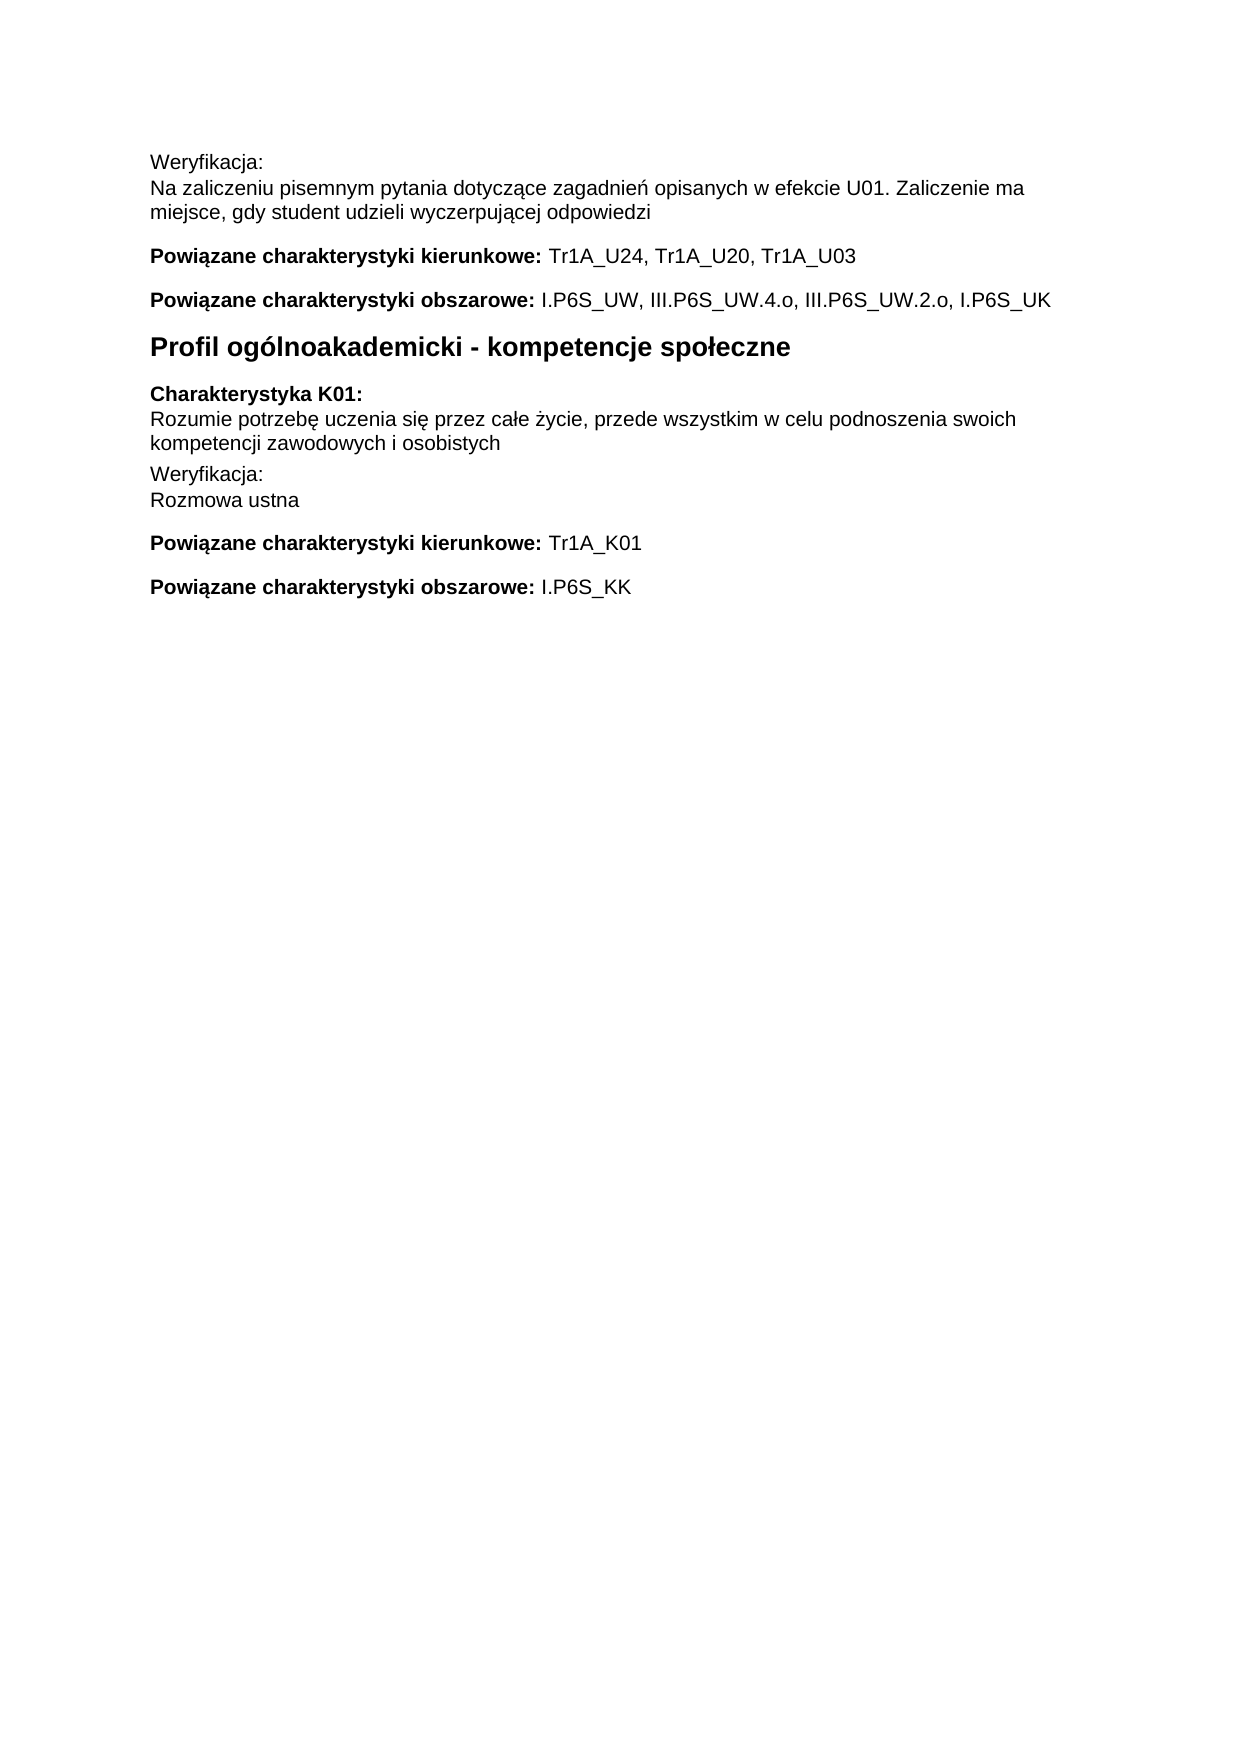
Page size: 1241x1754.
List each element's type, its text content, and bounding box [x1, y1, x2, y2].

text Powiązane charakterystyki obszarowe: I.P6S_KK [150, 575, 1090, 599]
text Na zaliczeniu pisemnym pytania dotyczące zagadnień opisanych w efekcie U01. Zaliczenie ma miejsce, gdy student udzieli wyczerpującej odpowiedzi [150, 176, 1090, 224]
text Charakterystyka K01: [150, 382, 1090, 406]
text Weryfikacja: [150, 150, 1090, 174]
text Rozmowa ustna [150, 487, 1090, 511]
text Powiązane charakterystyki kierunkowe: Tr1A_U24, Tr1A_U20, Tr1A_U03 [150, 244, 1090, 268]
text Rozumie potrzebę uczenia się przez całe życie, przede wszystkim w celu podnoszenia swoich kompetencji zawodowych i osobistych [150, 407, 1090, 455]
text Powiązane charakterystyki obszarowe: I.P6S_UW, III.P6S_UW.4.o, III.P6S_UW.2.o, I.P6S_UK [150, 287, 1090, 311]
text Powiązane charakterystyki kierunkowe: Tr1A_K01 [150, 531, 1090, 555]
text Weryfikacja: [150, 461, 1090, 485]
subtitle Profil ogólnoakademicki - kompetencje społeczne [150, 331, 1090, 362]
